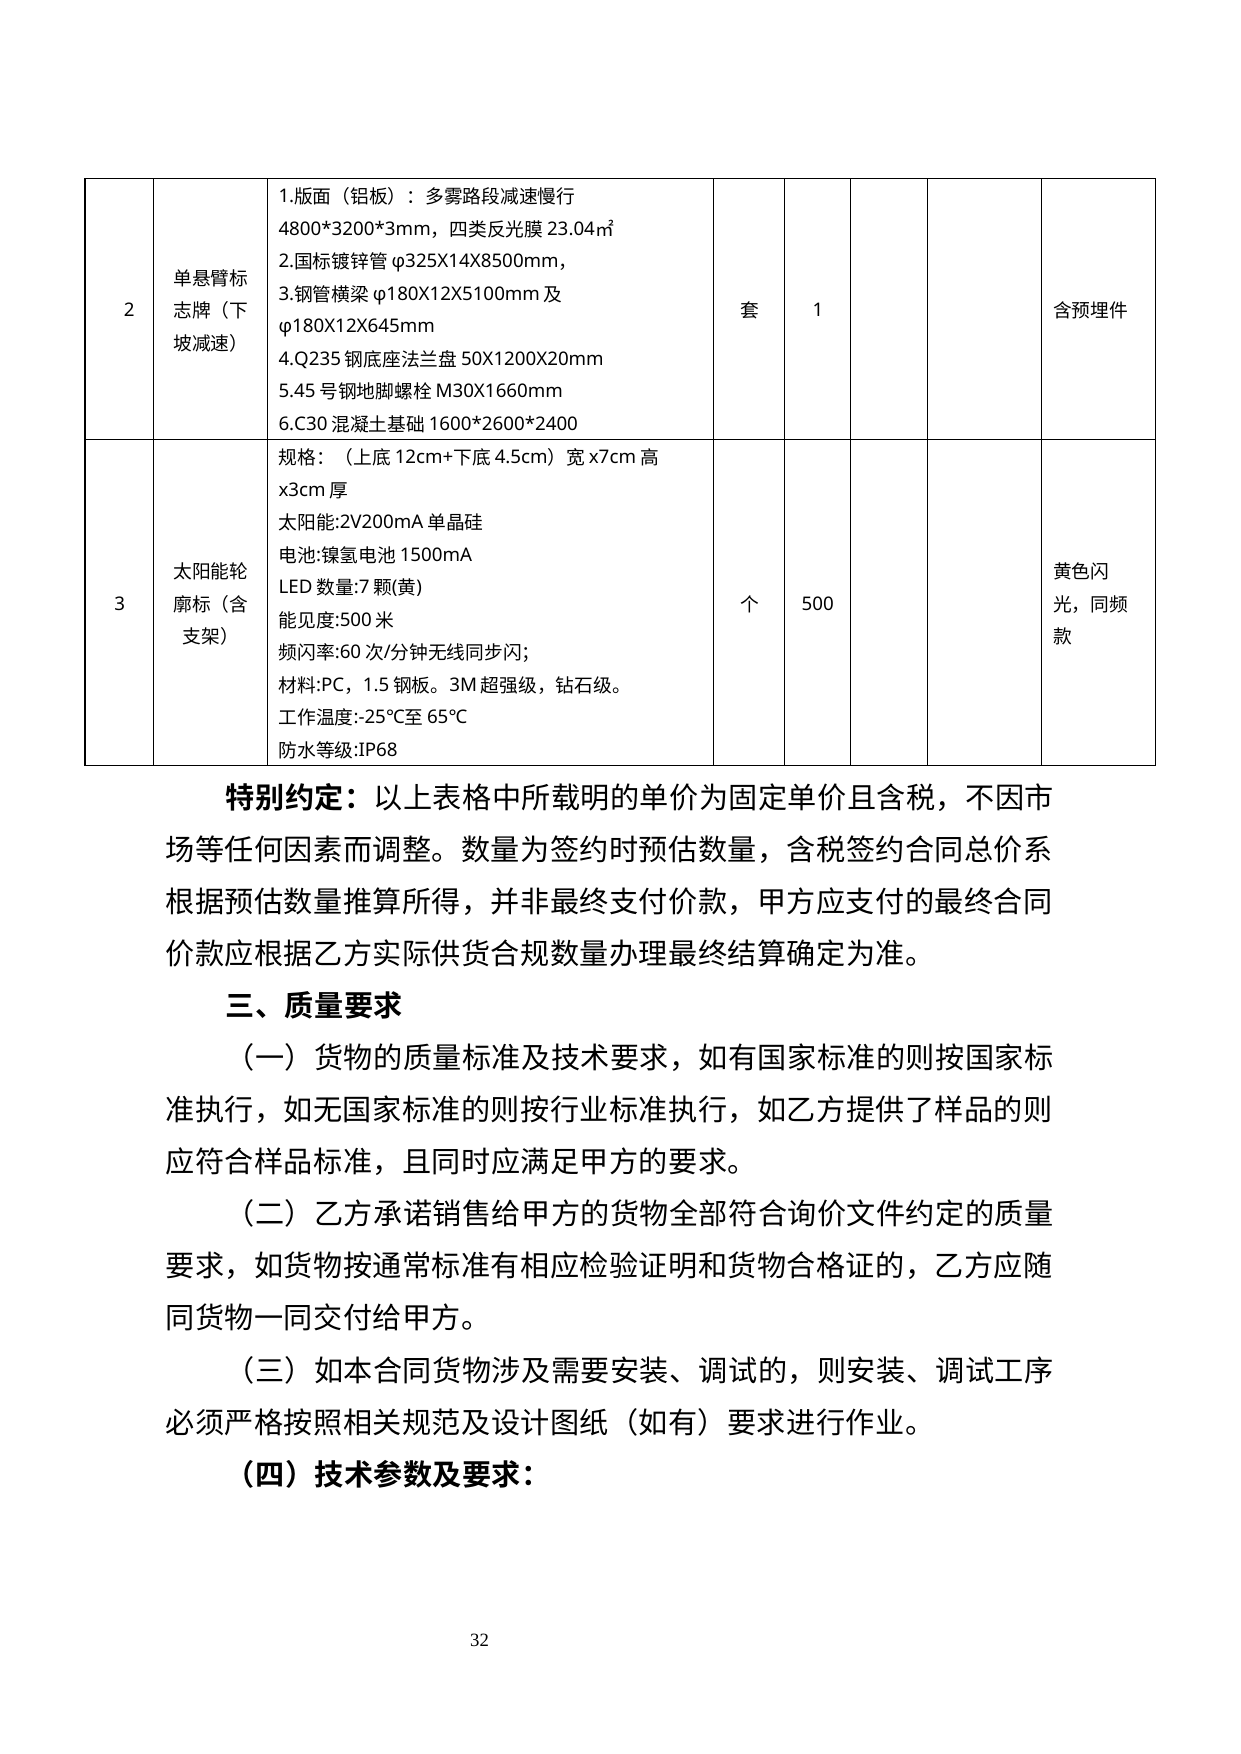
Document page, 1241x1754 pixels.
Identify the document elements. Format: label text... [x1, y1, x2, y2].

table_cell 黄色闪光，同频款 [1042, 440, 1155, 765]
table_cell 2 [86, 179, 153, 439]
text 特别约定：以上表格中所载明的单价为固定单价且含税，不因市场等任何因素而调整。数量为签约时预估数量，含税签约合同总价系根据预估数量推算所得，并非最终支付价款，甲方应支付的最终合同价款应根据乙方实际供货合规数量办理最终结算确定为准。 [165, 766, 1075, 975]
text （二）乙方承诺销售给甲方的货物全部符合询价文件约定的质量要求，如货物按通常标准有相应检验证明和货物合格证的，乙方应随同货物一同交付给甲方。 [165, 1183, 1075, 1339]
text （一）货物的质量标准及技术要求，如有国家标准的则按国家标准执行，如无国家标准的则按行业标准执行，如乙方提供了样品的则应符合样品标准，且同时应满足甲方的要求。 [165, 1027, 1075, 1183]
table_cell [928, 179, 1041, 439]
table_cell 个 [714, 440, 784, 765]
text （三）如本合同货物涉及需要安装、调试的，则安装、调试工序必须严格按照相关规范及设计图纸（如有）要求进行作业。 [165, 1339, 1075, 1443]
table_cell 太阳能轮廓标（含支架） [154, 440, 267, 765]
table_cell 1.版面（铝板）：多雾路段减速慢行4800*3200*3mm，四类反光膜23.04㎡ 2.国标镀锌管φ325X14X8500mm， 3.钢管横梁φ180X12X5100mm及φ180X12X645mm 4.Q235钢底座法兰盘50X1200X20mm 5.45号钢地脚螺栓M30X1660mm 6.C30混凝土基础1600*2600*2400 [268, 179, 713, 439]
table_cell 500 [785, 440, 850, 765]
table_cell [851, 440, 927, 765]
table_cell [851, 179, 927, 439]
table_cell 单悬臂标志牌（下坡减速） [154, 179, 267, 439]
table_cell 套 [714, 179, 784, 439]
table_cell 3 [86, 440, 153, 765]
table_cell 含预埋件 [1042, 179, 1155, 439]
table_cell 1 [785, 179, 850, 439]
text （四）技术参数及要求： [165, 1443, 1075, 1496]
table_cell [928, 440, 1041, 765]
text 三、质量要求 [165, 975, 1075, 1027]
table_cell 规格：（上底12cm+下底4.5cm）宽x7cm高x3cm厚 太阳能:2V200mA单晶硅 电池:镍氢电池1500mA LED数量:7颗(黄) 能见度:500米 频闪率:60次/分钟无线同步闪； 材料:PC，1.5钢板。3M超强级，钻石级。 工作温度:-25℃至65℃ 防水等级:IP68 [268, 440, 713, 765]
